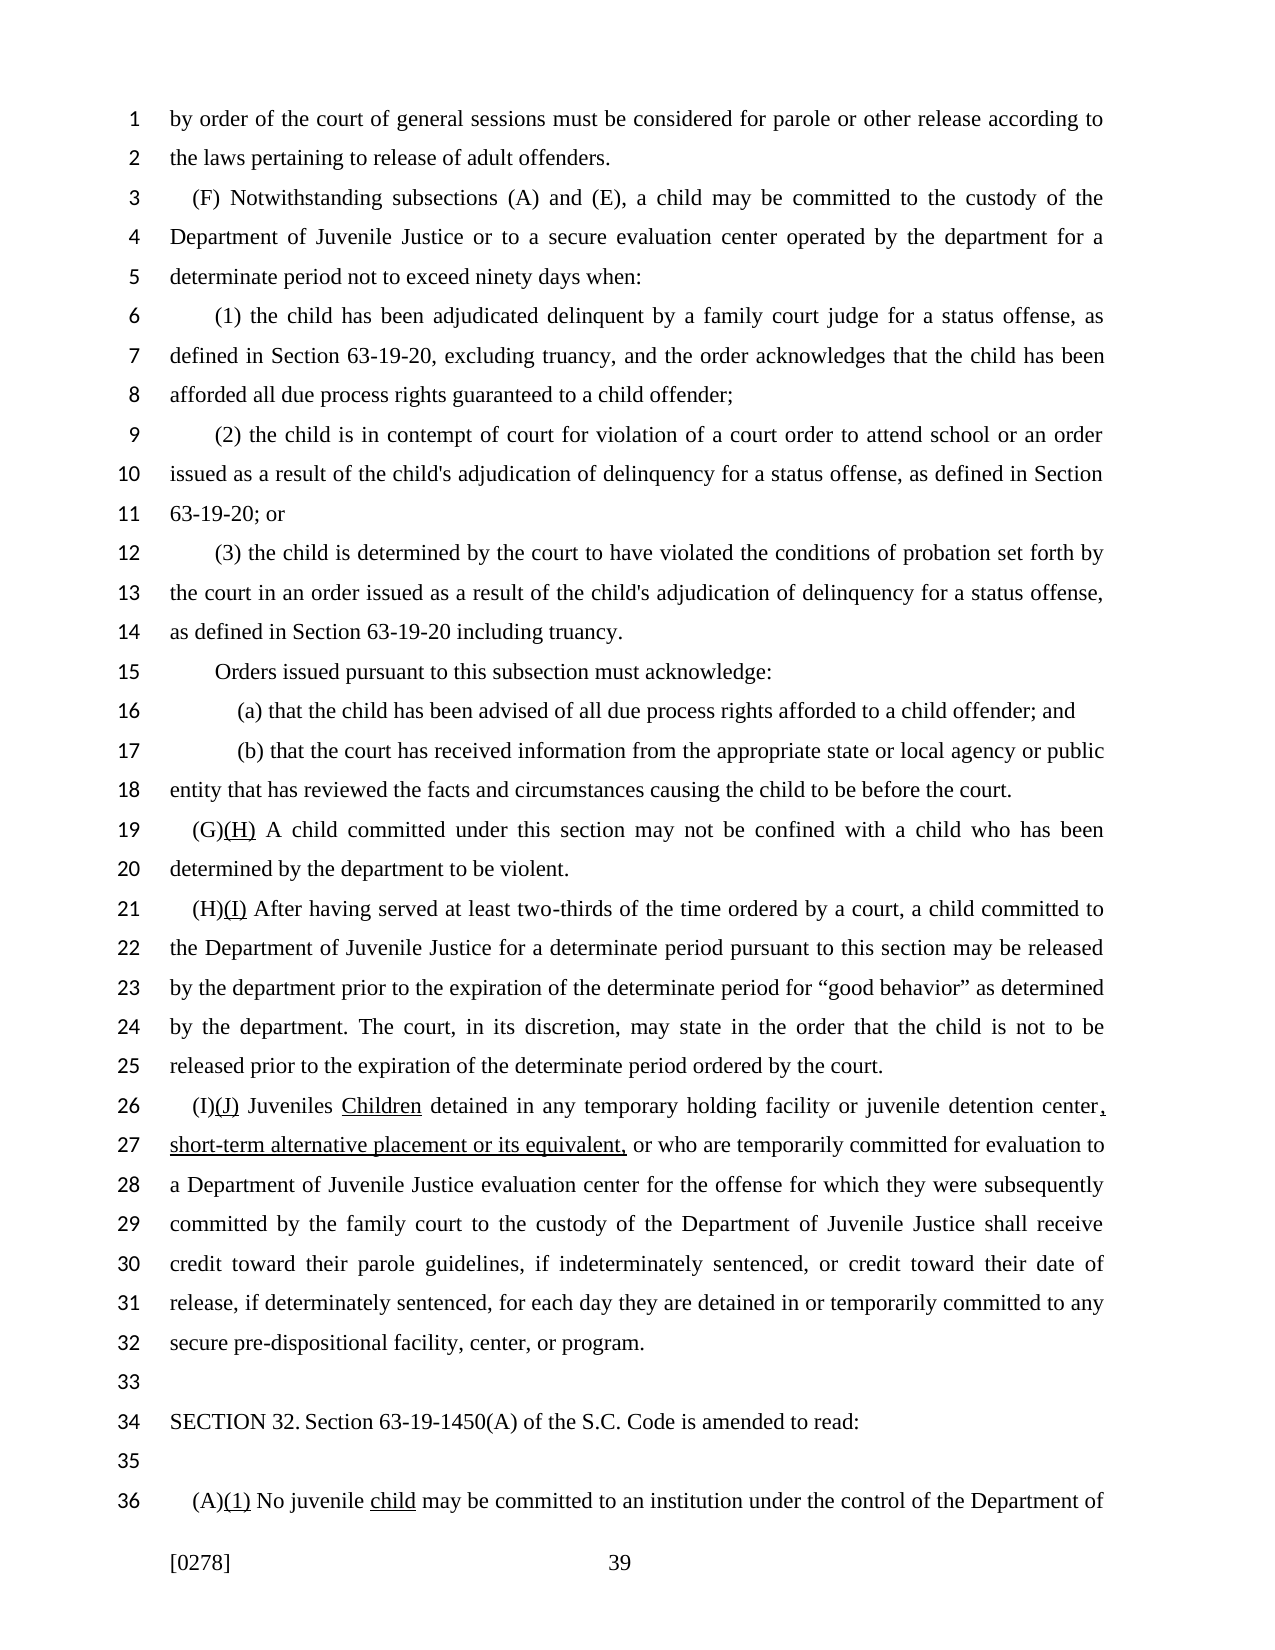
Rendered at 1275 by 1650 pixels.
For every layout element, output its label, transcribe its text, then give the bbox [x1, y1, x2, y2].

text (G)(H) A child committed under this section may not be confined with a child who has been determined by the department to be violent. [169, 816, 1106, 881]
text (F) Notwithstanding subsections (A) and (E), a child may be committed to the custody of the Department of Juvenile Justice or to a secure evaluation center operated by the department for a determinate period not to exceed ninety days when: [169, 184, 1106, 289]
text SECTION 32. Section 63-19-1450(A) of the S.C. Code is amended to read: [169, 1408, 1106, 1434]
text (a) that the child has been advised of all due process rights afforded to a child offender; and [169, 697, 1106, 723]
text (2) the child is in contempt of court for violation of a court order to attend school or an order issued as a result of the child's adjudication of delinquency for a status offense, as defined in Section 63-19-20; or [169, 421, 1106, 526]
text (I)(J) Juveniles Children detained in any temporary holding facility or juvenile detention center, short-term alternative placement or its equivalent, or who are temporarily committed for evaluation to a Department of Juvenile Justice evaluation center for the offense for which they were subsequently committed by the family court to the custody of the Department of Juvenile Justice shall receive credit toward their parole guidelines, if indeterminately sentenced, or credit toward their date of release, if determinately sentenced, for each day they are detained in or temporarily committed to any secure pre-dispositional facility, center, or program. [169, 1092, 1106, 1355]
text Orders issued pursuant to this subsection must acknowledge: [169, 658, 1106, 684]
text (3) the child is determined by the court to have violated the conditions of probation set forth by the court in an order issued as a result of the child's adjudication of delinquency for a status offense, as defined in Section 63-19-20 including truancy. [169, 539, 1106, 644]
text (1) the child has been adjudicated delinquent by a family court judge for a status offense, as defined in Section 63-19-20, excluding truancy, and the order acknowledges that the child has been afforded all due process rights guaranteed to a child offender; [169, 302, 1106, 408]
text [169, 105, 1106, 171]
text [169, 1487, 1106, 1513]
text (H)(I) After having served at least two-thirds of the time ordered by a court, a child committed to the Department of Juvenile Justice for a determinate period pursuant to this section may be released by the department prior to the expiration of the determinate period for “good behavior” as determined by the department. The court, in its discretion, may state in the order that the child is not to be released prior to the expiration of the determinate period ordered by the court. [169, 894, 1106, 1079]
text (b) that the court has received information from the appropriate state or local agency or public entity that has reviewed the facts and circumstances causing the child to be before the court. [169, 737, 1106, 802]
